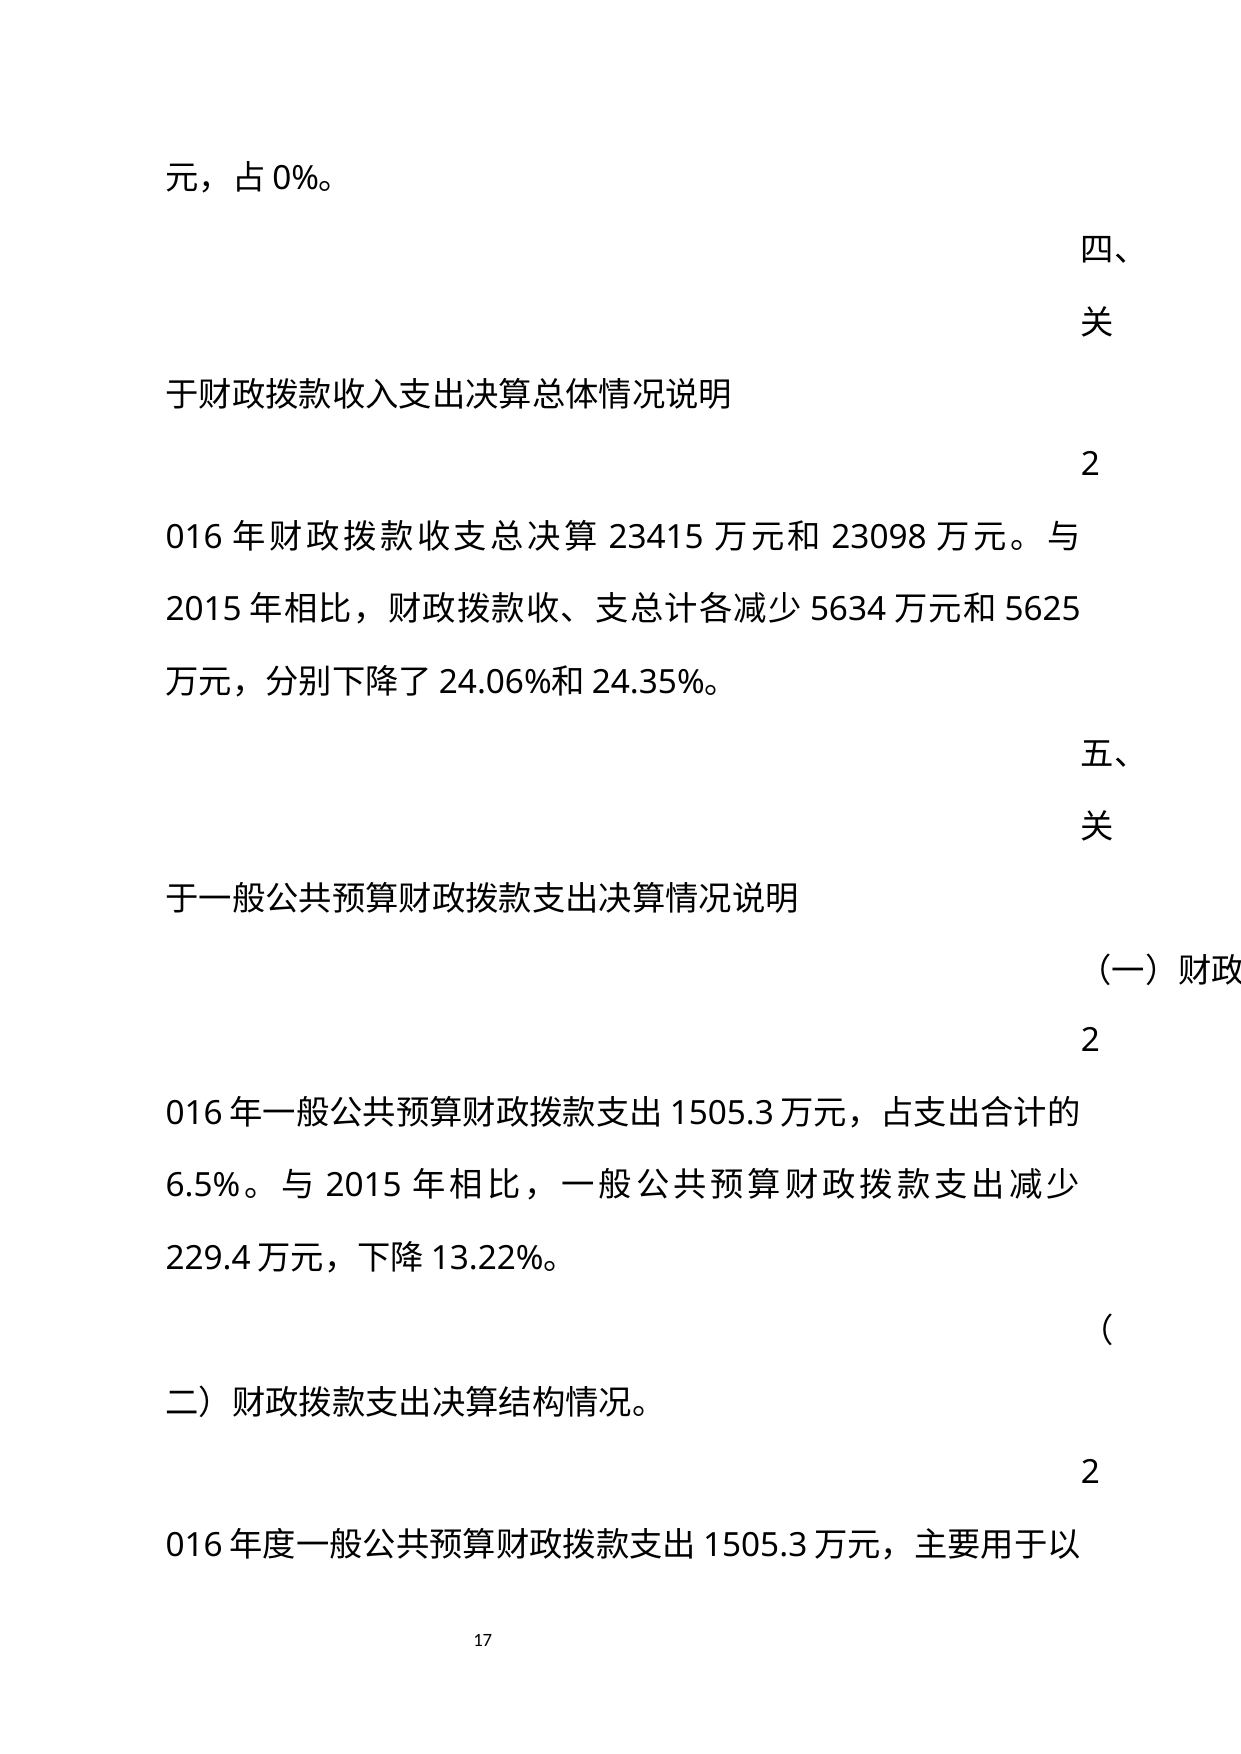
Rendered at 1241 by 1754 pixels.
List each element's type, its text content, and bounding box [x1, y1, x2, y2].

list 关于财政拨款收入支出决算总体情况说明 [165, 223, 1081, 416]
text （二）财政拨款支出决算结构情况。 [165, 1303, 1081, 1424]
list 关于一般公共预算财政拨款支出决算情况说明 [165, 727, 1081, 920]
text 2016年一般公共预算财政拨款支出1505.3万元，占支出合计的6.5%。与2015年相比，一般公共预算财政拨款支出减少229.4万元，下降13.22%。 [165, 1016, 1081, 1279]
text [165, 1448, 1081, 1566]
text （一）财政拨款支出决算总体情况。 [1078, 944, 1240, 992]
text 2016年财政拨款收支总决算23415万元和23098万元。与2015年相比，财政拨款收、支总计各减少5634万元和5625万元，分别下降了24.06%和24.35%。 [165, 440, 1081, 703]
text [165, 151, 1081, 199]
